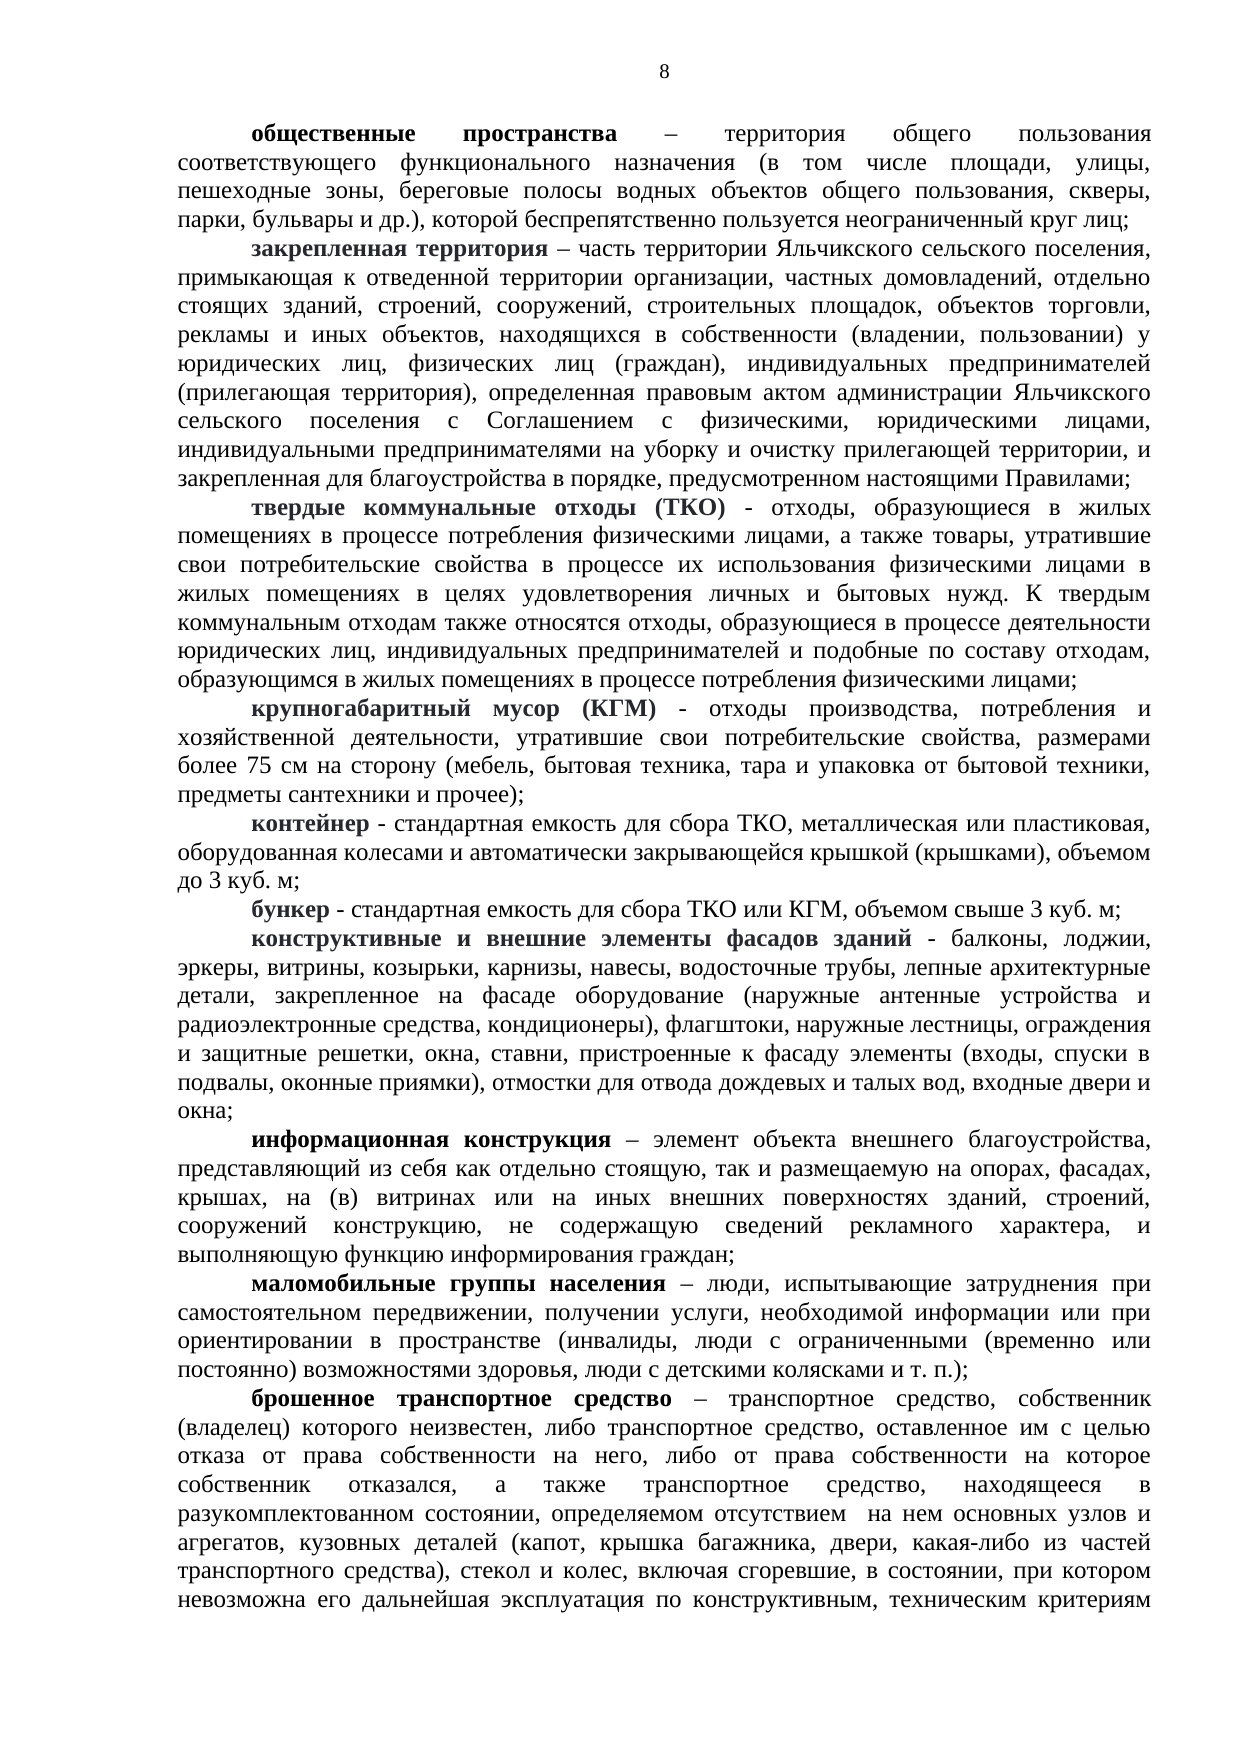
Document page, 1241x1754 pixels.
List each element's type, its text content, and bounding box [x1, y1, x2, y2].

text маломобильные группы населения – люди, испытывающие затруднения при самостоятельном передвижении, получении услуги, необходимой информации или при ориентировании в пространстве (инвалиды, люди с ограниченными (временно или постоянно) возможностями здоровья, люди с детскими колясками и т. п.); [177, 1268, 1152, 1383]
text конструктивные и внешние элементы фасадов зданий - балконы, лоджии, эркеры, витрины, козырьки, карнизы, навесы, водосточные трубы, лепные архитектурные детали, закрепленное на фасаде оборудование (наружные антенные устройства и радиоэлектронные средства, кондиционеры), флагштоки, наружные лестницы, ограждения и защитные решетки, окна, ставни, пристроенные к фасаду элементы (входы, спуски в подвалы, оконные приямки), отмостки для отвода дождевых и талых вод, входные двери и окна; [177, 923, 1152, 1124]
text закрепленная территория – часть территории Яльчикского сельского поселения, примыкающая к отведенной территории организации, частных домовладений, отдельно стоящих зданий, строений, сооружений, строительных площадок, объектов торговли, рекламы и иных объектов, находящихся в собственности (владении, пользовании) у юридических лиц, физических лиц (граждан), индивидуальных предпринимателей (прилегающая территория), определенная правовым актом администрации Яльчикского сельского поселения с Соглашением с физическими, юридическими лицами, индивидуальными предпринимателями на уборку и очистку прилегающей территории, и закрепленная для благоустройства в порядке, предусмотренном настоящими Правилами; [177, 233, 1152, 492]
text информационная конструкция – элемент объекта внешнего благоустройства, представляющий из себя как отдельно стоящую, так и размещаемую на опорах, фасадах, крышах, на (в) витринах или на иных внешних поверхностях зданий, строений, сооружений конструкцию, не содержащую сведений рекламного характера, и выполняющую функцию информирования граждан; [177, 1124, 1152, 1268]
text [177, 1383, 1152, 1613]
text крупногабаритный мусор (КГМ) - отходы производства, потребления и хозяйственной деятельности, утратившие свои потребительские свойства, размерами более 75 см на сторону (мебель, бытовая техника, тара и упаковка от бытовой техники, предметы сантехники и прочее); [177, 693, 1152, 808]
text бункер - стандартная емкость для сбора ТКО или КГМ, объемом свыше 3 куб. м; [177, 894, 1152, 923]
text твердые коммунальные отходы (ТКО) - отходы, образующиеся в жилых помещениях в процессе потребления физическими лицами, а также товары, утратившие свои потребительские свойства в процессе их использования физическими лицами в жилых помещениях в целях удовлетворения личных и бытовых нужд. К твердым коммунальным отходам также относятся отходы, образующиеся в процессе деятельности юридических лиц, индивидуальных предпринимателей и подобные по составу отходам, образующимся в жилых помещениях в процессе потребления физическими лицами; [177, 492, 1152, 693]
text общественные пространства – территория общего пользования соответствующего функционального назначения (в том числе площади, улицы, пешеходные зоны, береговые полосы водных объектов общего пользования, скверы, парки, бульвары и др.), которой беспрепятственно пользуется неограниченный круг лиц; [177, 118, 1152, 233]
text контейнер - стандартная емкость для сбора ТКО, металлическая или пластиковая, оборудованная колесами и автоматически закрывающейся крышкой (крышками), объемом до 3 куб. м; [177, 808, 1152, 894]
